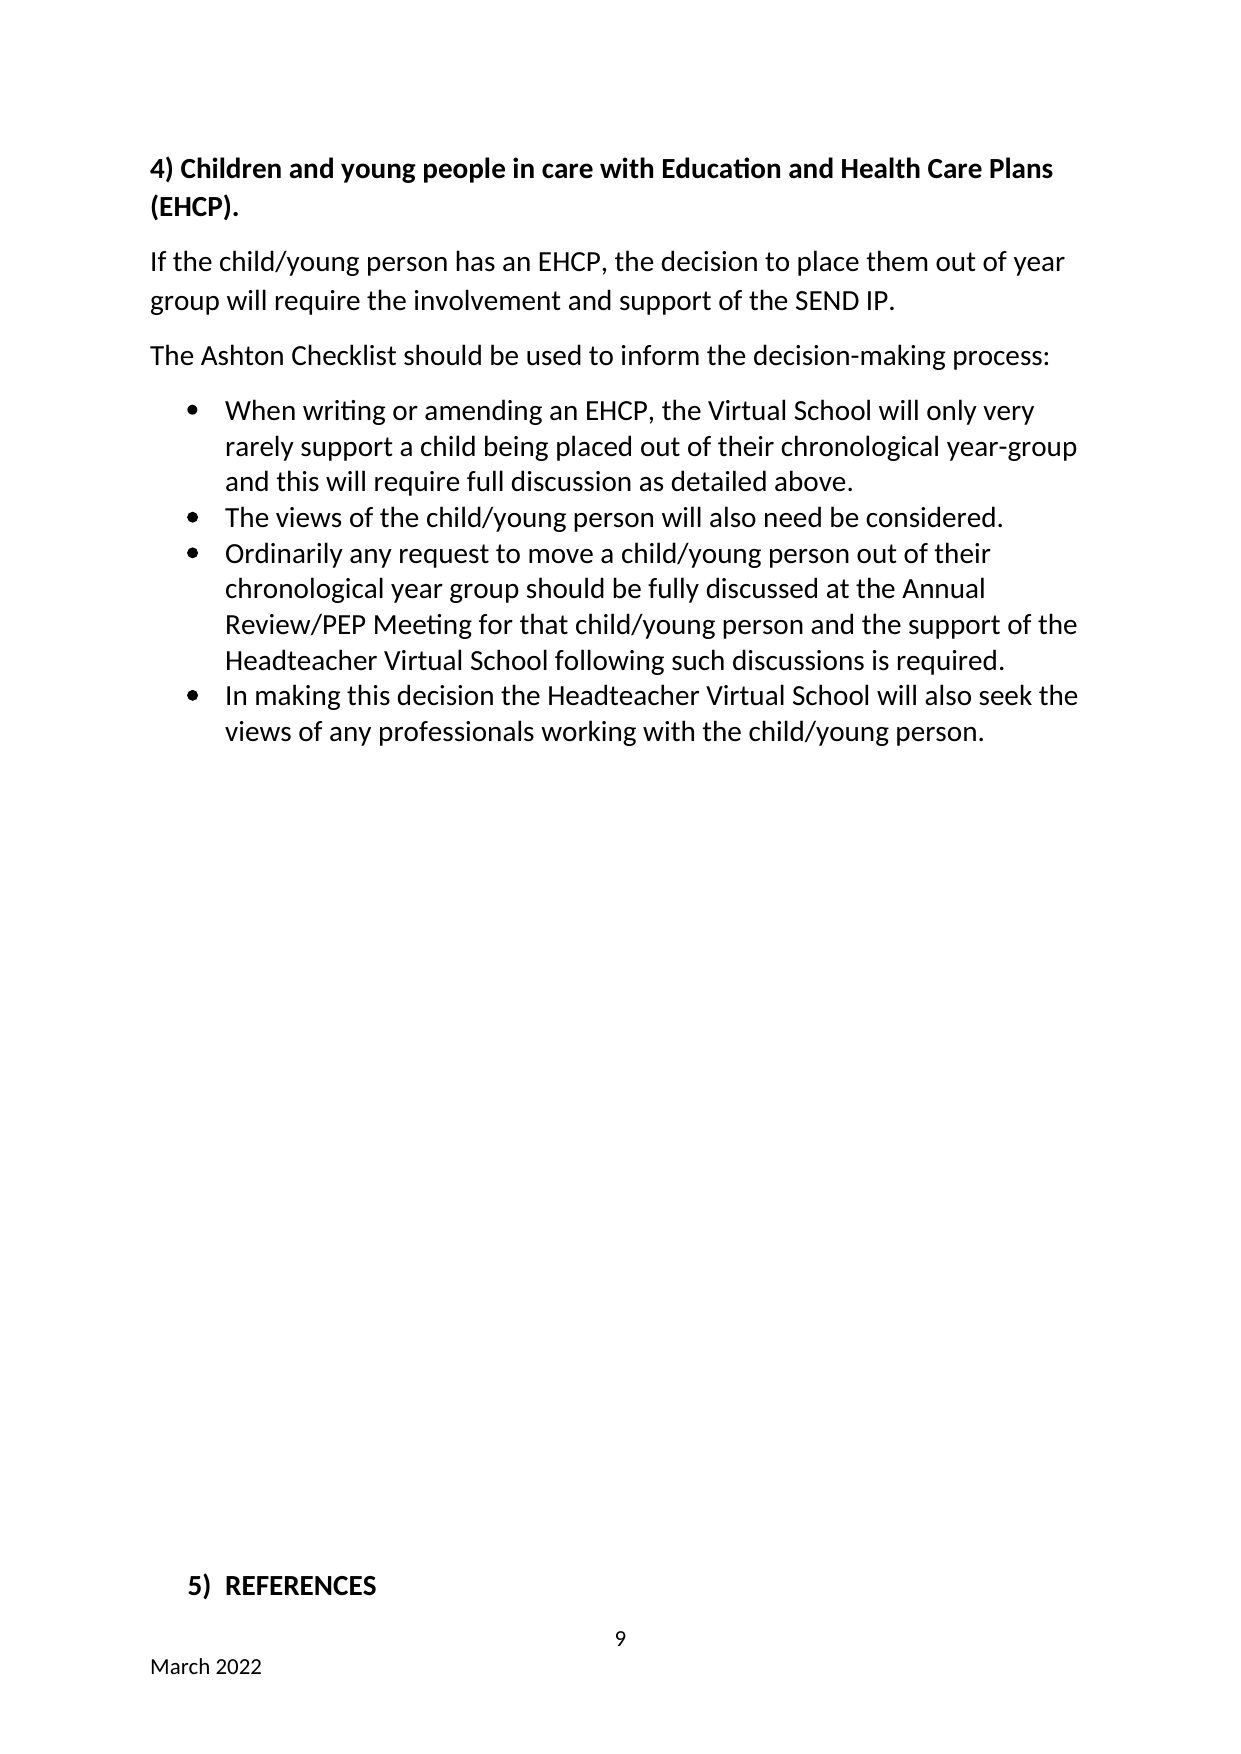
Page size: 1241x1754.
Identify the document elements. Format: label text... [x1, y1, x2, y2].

text The Ashton Checklist should be used to inform the decision-making process: [150, 337, 1090, 373]
list In making this decision the Headteacher Virtual School will also seek the views of any professionals working with the child/young person. [187, 677, 1090, 748]
list Ordinarily any request to move a child/young person out of their chronological year group should be fully discussed at the Annual Review/PEP Meeting for that child/young person and the support of the Headteacher Virtual School following such discussions is required. [187, 535, 1090, 677]
text If the child/young person has an EHCP, the decision to place them out of year group will require the involvement and support of the SEND IP. [150, 243, 1090, 318]
text 4) Children and young people in care with Education and Health Care Plans (EHCP). [150, 150, 1090, 224]
list REFERENCES [187, 1567, 1090, 1602]
list When writing or amending an EHCP, the Virtual School will only very rarely support a child being placed out of their chronological year-group and this will require full discussion as detailed above. [187, 392, 1090, 499]
list The views of the child/young person will also need be considered. [187, 499, 1090, 535]
